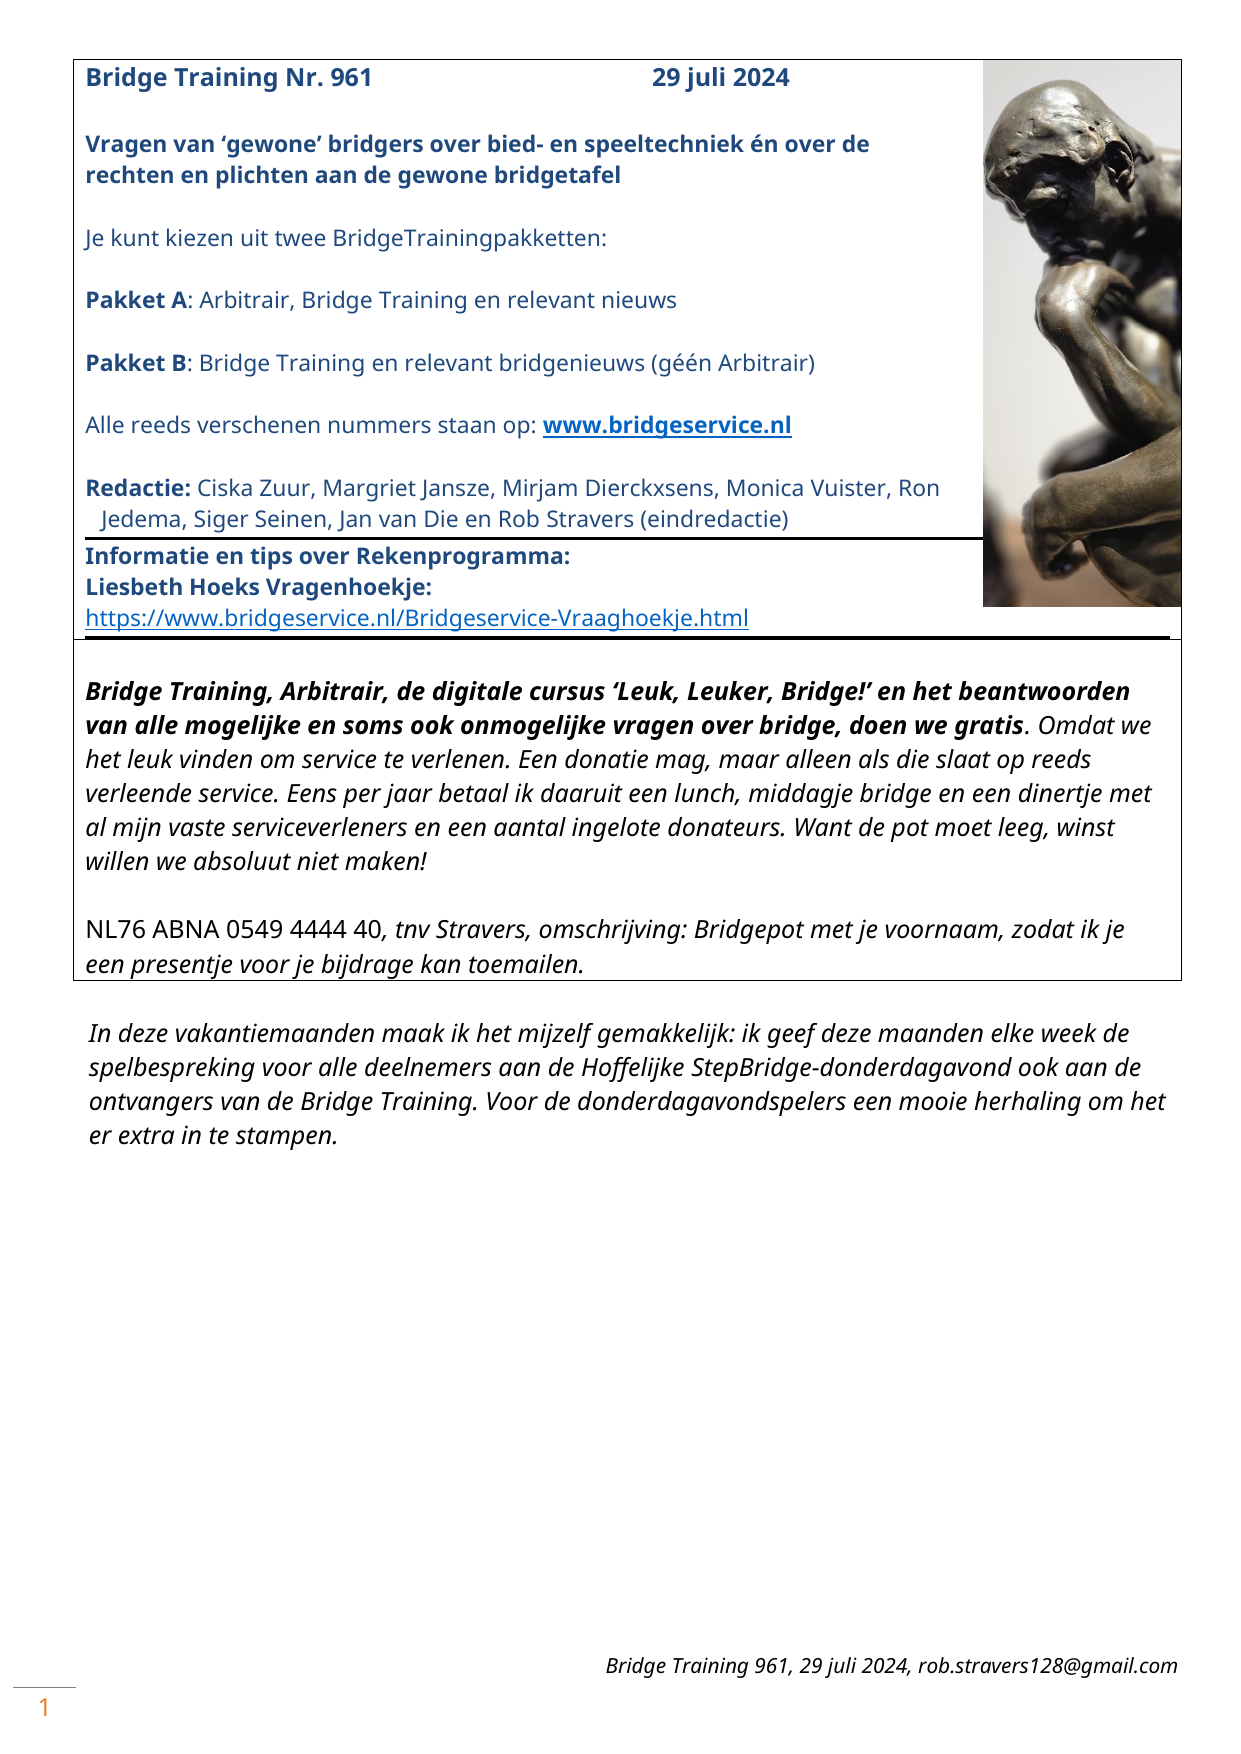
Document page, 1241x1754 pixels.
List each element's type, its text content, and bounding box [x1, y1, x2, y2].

table_cell Bridge Training, Arbitrair, de digitale cursus ‘Leuk, Leuker, Bridge!’ en het beantwoorden van alle mogelijke en soms ook onmogelijke vragen over bridge, doen we gratis. Omdat we het leuk vinden om service te verlenen. Een donatie mag, maar alleen als die slaat op reeds verleende service. Eens per jaar betaal ik daaruit een lunch, middagje bridge en een dinertje met al mijn vaste serviceverleners en een aantal ingelote donateurs. Want de pot moet leeg, winst willen we absoluut niet maken! NL76 ABNA 0549 4444 40, tnv Stravers, omschrijving: Bridgepot met je voornaam, zodat ik je een presentje voor je bijdrage kan toemailen. [74, 640, 1181, 980]
text In deze vakantiemaanden maak ik het mijzelf gemakkelijk: ik geef deze maanden elke week de spelbespreking voor alle deelnemers aan de Hoffelijke StepBridge-donderdagavond ook aan de ontvangers van de Bridge Training. Voor de donderdagavondspelers een mooie herhaling om het er extra in te stampen. [89, 1015, 1181, 1152]
table_header Bridge Training Nr. 961 29 juli 2024 Vragen van ‘gewone’ bridgers over bied- en speeltechniek én over de rechten en plichten aan de gewone bridgetafel Je kunt kiezen uit twee BridgeTrainingpakketten: Pakket A: Arbitrair, Bridge Training en relevant nieuws Pakket B: Bridge Training en relevant bridgenieuws (géén Arbitrair) Alle reeds verschenen nummers staan op: www.bridgeservice.nl Redactie: Ciska Zuur, Margriet Jansze, Mirjam Dierckxsens, Monica Vuister, Ron Jedema, Siger Seinen, Jan van Die en Rob Stravers (eindredactie) Informatie en tips over Rekenprogramma: Liesbeth Hoeks Vragenhoekje: https://www.bridgeservice.nl/Bridgeservice-Vraaghoekje.html [74, 60, 1181, 639]
picture [983, 60, 1181, 607]
